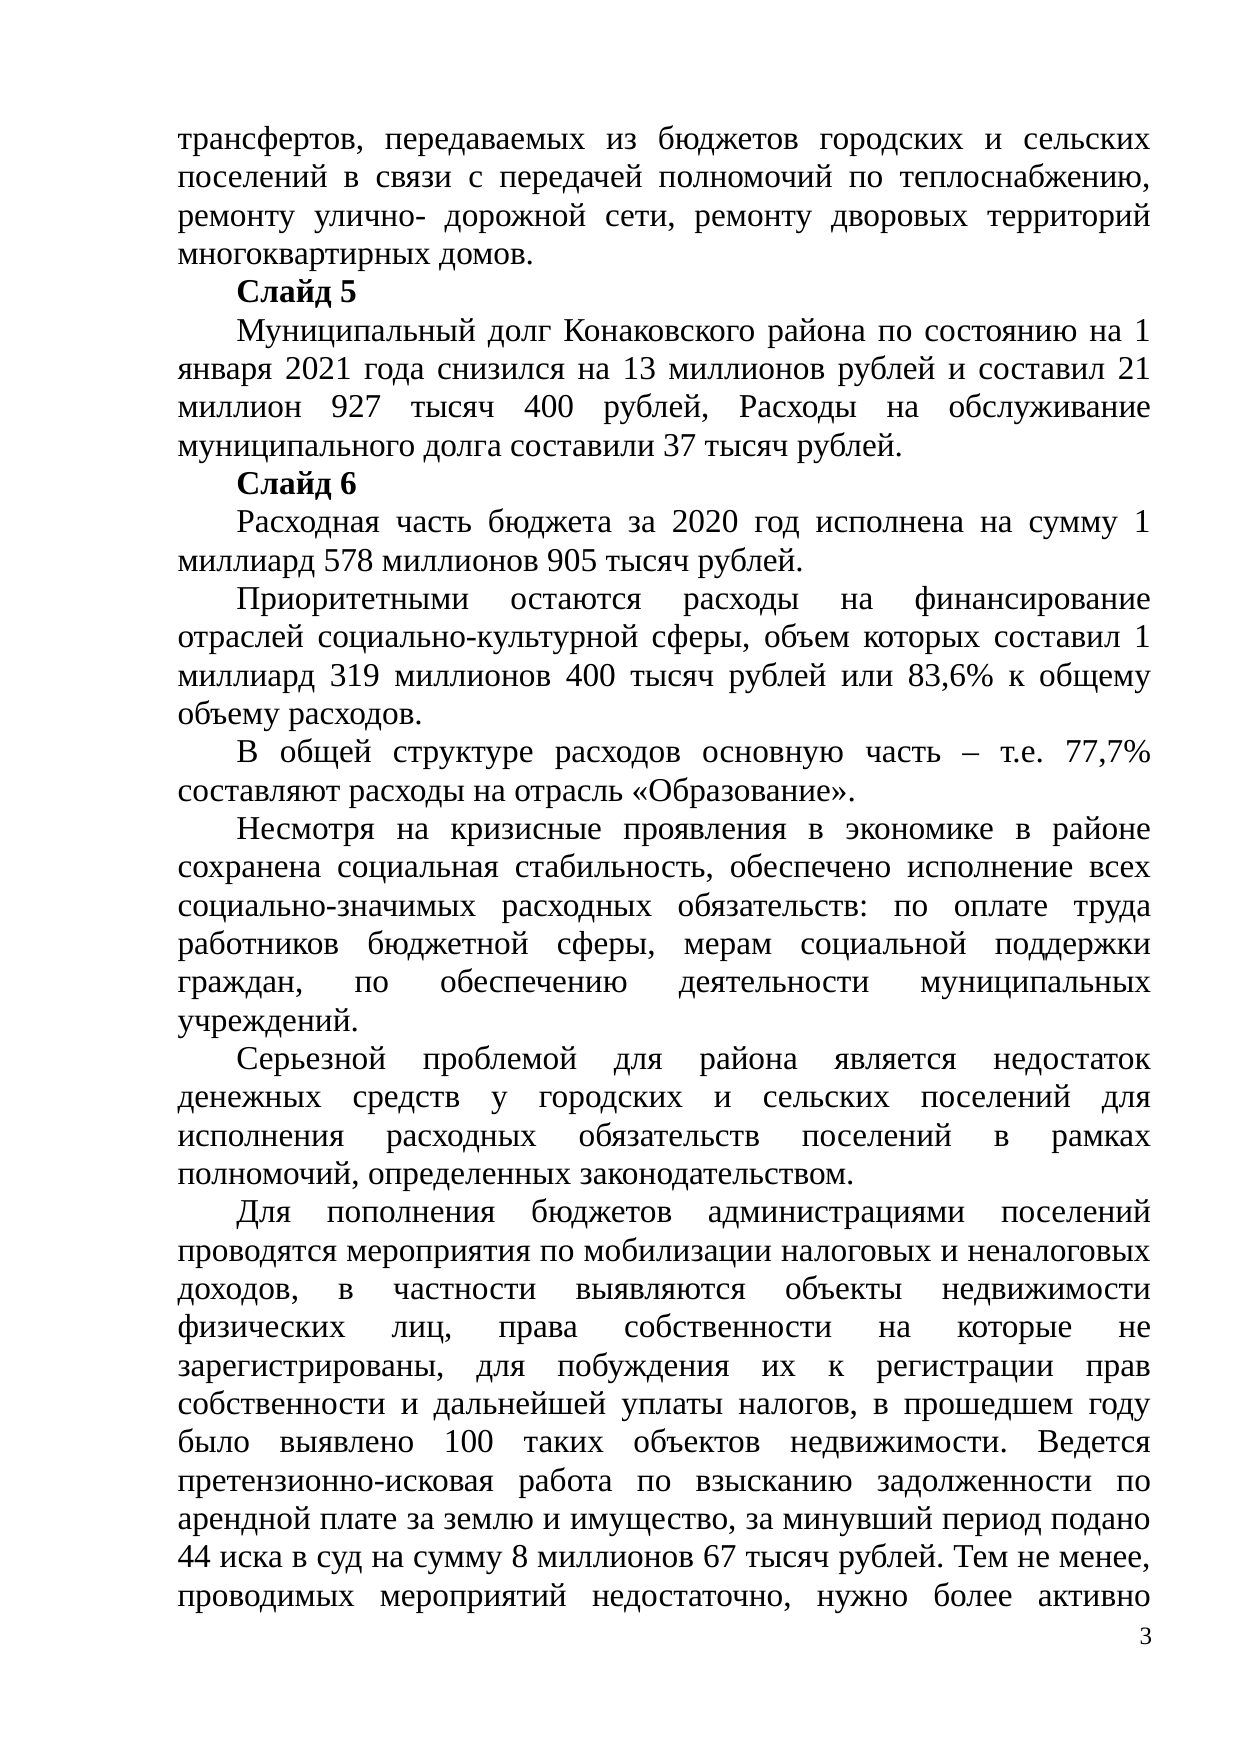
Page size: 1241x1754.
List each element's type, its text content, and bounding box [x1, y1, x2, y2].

text Слайд 5 [177, 271, 1152, 310]
text Слайд 6 [177, 463, 1152, 501]
text Приоритетными остаются расходы на финансирование отраслей социально-культурной сферы, объем которых составил 1 миллиард 319 миллионов 400 тысяч рублей или 83,6% к общему объему расходов. [177, 578, 1152, 731]
text Несмотря на кризисные проявления в экономике в районе сохранена социальная стабильность, обеспечено исполнение всех социально-значимых расходных обязательств: по оплате труда работников бюджетной сферы, мерам социальной поддержки граждан, по обеспечению деятельности муниципальных учреждений. [177, 808, 1152, 1038]
text В общей структуре расходов основную часть – т.е. 77,7% составляют расходы на отрасль «Образование». [177, 731, 1152, 808]
text Серьезной проблемой для района является недостаток денежных средств у городских и сельских поселений для исполнения расходных обязательств поселений в рамках полномочий, определенных законодательством. [177, 1038, 1152, 1191]
text Муниципальный долг Конаковского района по состоянию на 1 января 2021 года снизился на 13 миллионов рублей и составил 21 миллион 927 тысяч 400 рублей, Расходы на обслуживание муниципального долга составили 37 тысяч рублей. [177, 310, 1152, 463]
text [177, 118, 1152, 271]
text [177, 1191, 1152, 1613]
text Расходная часть бюджета за 2020 год исполнена на сумму 1 миллиард 578 миллионов 905 тысяч рублей. [177, 501, 1152, 578]
